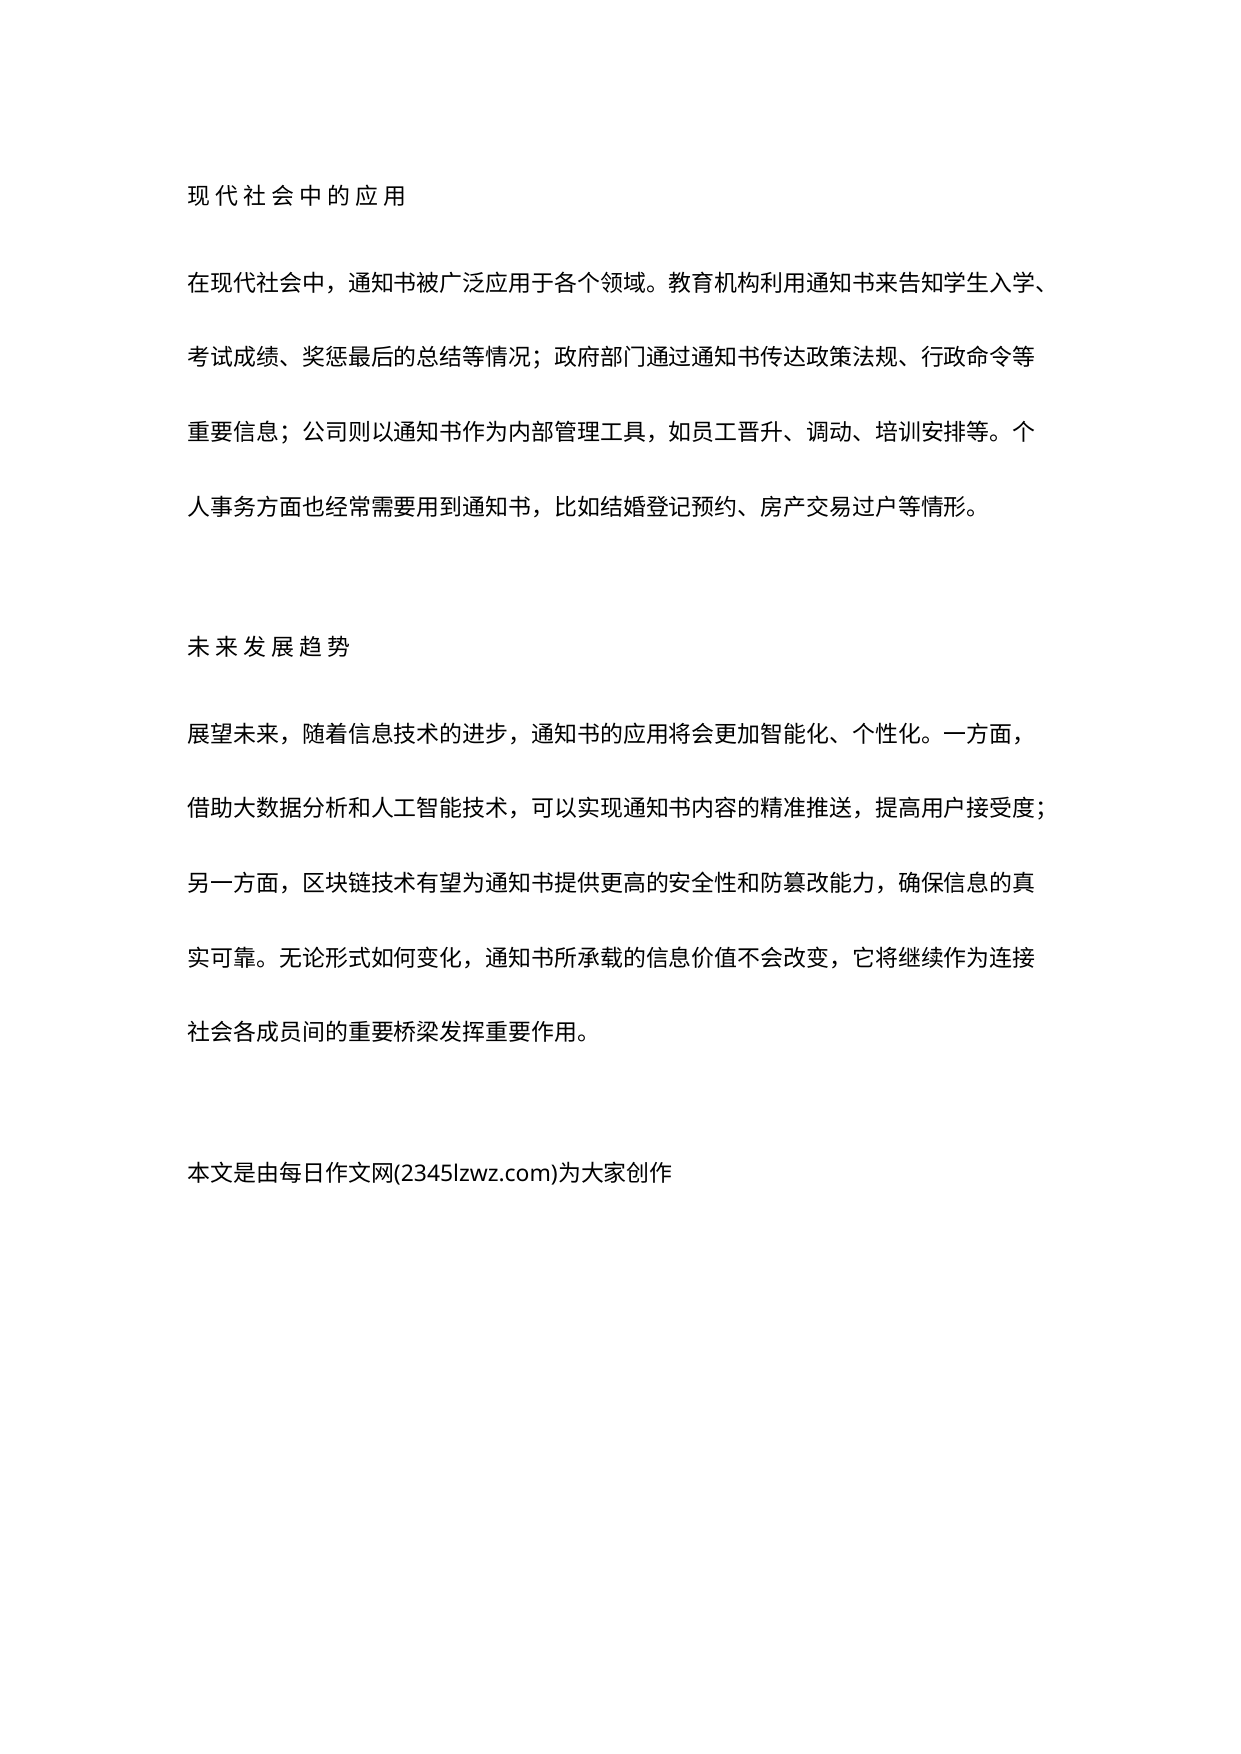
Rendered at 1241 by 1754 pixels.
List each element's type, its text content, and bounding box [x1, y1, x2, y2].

text 现 代 社 会 中 的 应 用 [187, 162, 1053, 227]
text 展望未来，随着信息技术的进步，通知书的应用将会更加智能化、个性化。一方面，借助大数据分析和人工智能技术，可以实现通知书内容的精准推送，提高用户接受度；另一方面，区块链技术有望为通知书提供更高的安全性和防篡改能力，确保信息的真实可靠。无论形式如何变化，通知书所承载的信息价值不会改变，它将继续作为连接社会各成员间的重要桥梁发挥重要作用。 [187, 699, 1053, 1063]
text 未 来 发 展 趋 势 [187, 613, 1053, 678]
text 在现代社会中，通知书被广泛应用于各个领域。教育机构利用通知书来告知学生入学、考试成绩、奖惩最后的总结等情况；政府部门通过通知书传达政策法规、行政命令等重要信息；公司则以通知书作为内部管理工具，如员工晋升、调动、培训安排等。个人事务方面也经常需要用到通知书，比如结婚登记预约、房产交易过户等情形。 [187, 248, 1053, 538]
text 本文是由每日作文网(2345lzwz.com)为大家创作 [187, 1139, 1053, 1204]
